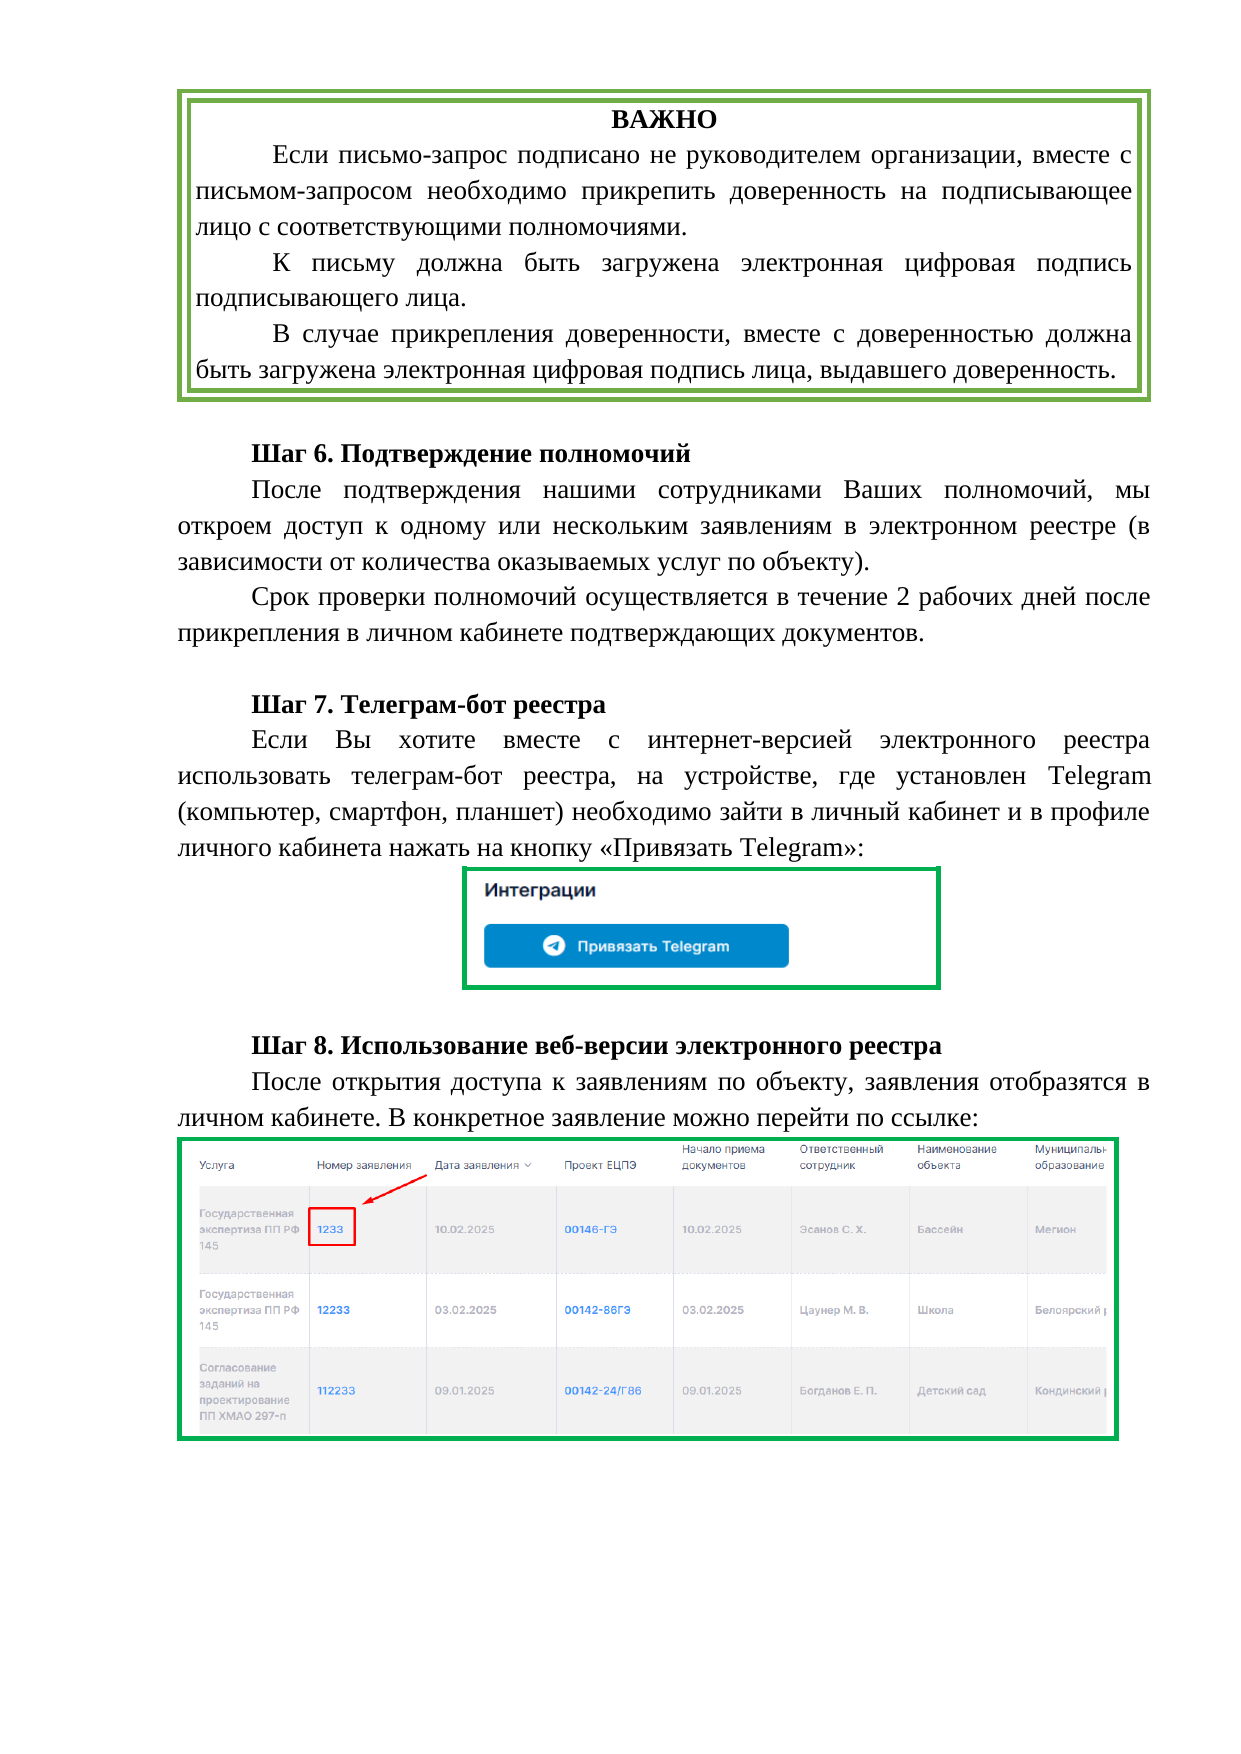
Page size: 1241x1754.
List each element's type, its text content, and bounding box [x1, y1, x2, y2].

text После открытия доступа к заявлениям по объекту, заявления отобразятся в личном кабинете. В конкретное заявление можно перейти по ссылке: [177, 1065, 1152, 1132]
picture [182, 1141, 1114, 1436]
picture [467, 871, 936, 985]
text Если Вы хотите вместе с интернет-версией электронного реестра использовать телеграм-бот реестра, на устройстве, где установлен Telegram (компьютер, смартфон, планшет) необходимо зайти в личный кабинет и в профиле личного кабинета нажать на кнопку «Привязать Telegram»: [177, 723, 1152, 862]
text После подтверждения нашими сотрудниками Ваших полномочий, мы откроем доступ к одному или нескольким заявлениям в электронном реестре (в зависимости от количества оказываемых услуг по объекту). [177, 473, 1152, 576]
text Шаг 8. Использование веб-версии электронного реестра [177, 1029, 1152, 1061]
text Шаг 6. Подтверждение полномочий [177, 438, 1152, 469]
text Шаг 7. Телеграм-бот реестра [177, 688, 1152, 719]
table_header ВАЖНО Если письмо-запрос подписано не руководителем организации, вместе с письмом-запросом необходимо прикрепить доверенность на подписывающее лицо с соответствующими полномочиями. К письму должна быть загружена электронная цифровая подпись подписывающего лица. В случае прикрепления доверенности, вместе с доверенностью должна быть загружена электронная цифровая подпись лица, выдавшего доверенность. [184, 93, 1144, 388]
text Срок проверки полномочий осуществляется в течение 2 рабочих дней после прикрепления в личном кабинете подтверждающих документов. [177, 581, 1152, 647]
